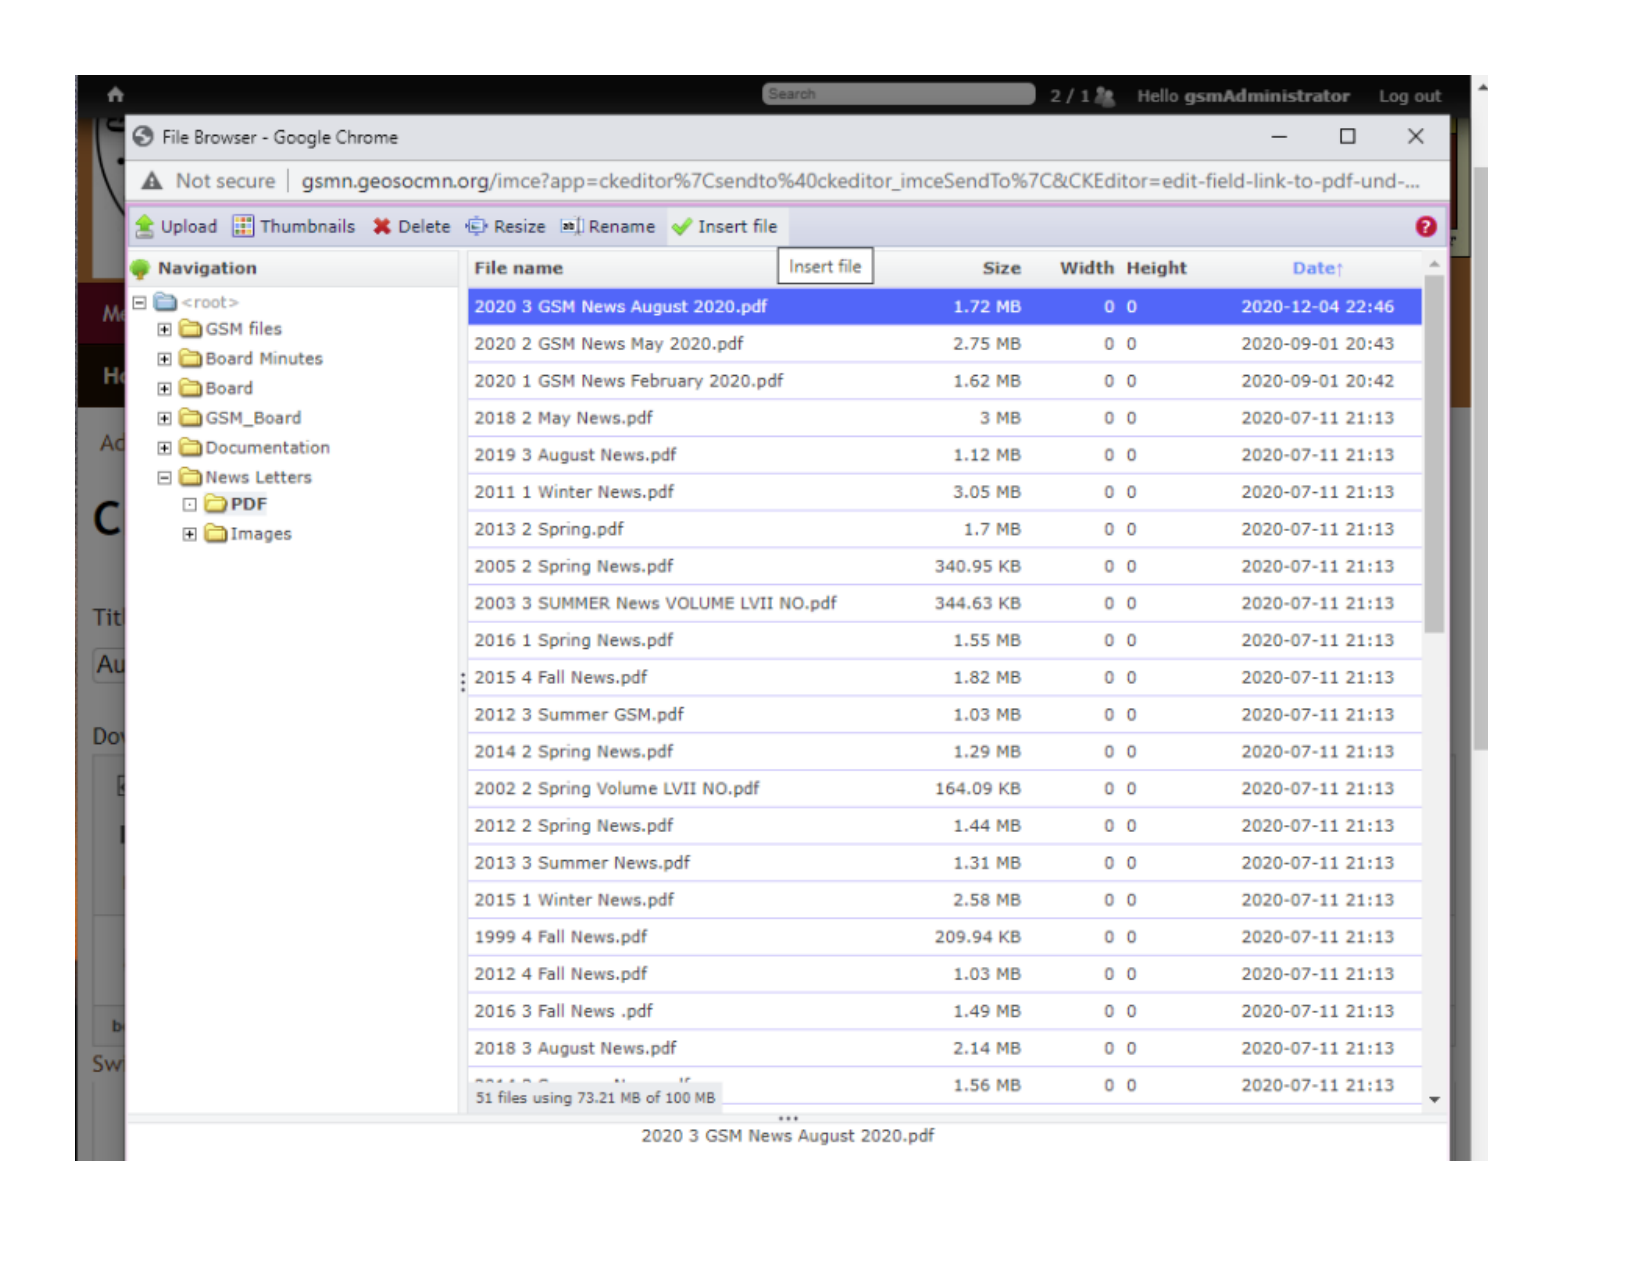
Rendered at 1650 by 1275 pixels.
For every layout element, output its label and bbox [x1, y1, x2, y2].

picture [75, 75, 1488, 1161]
